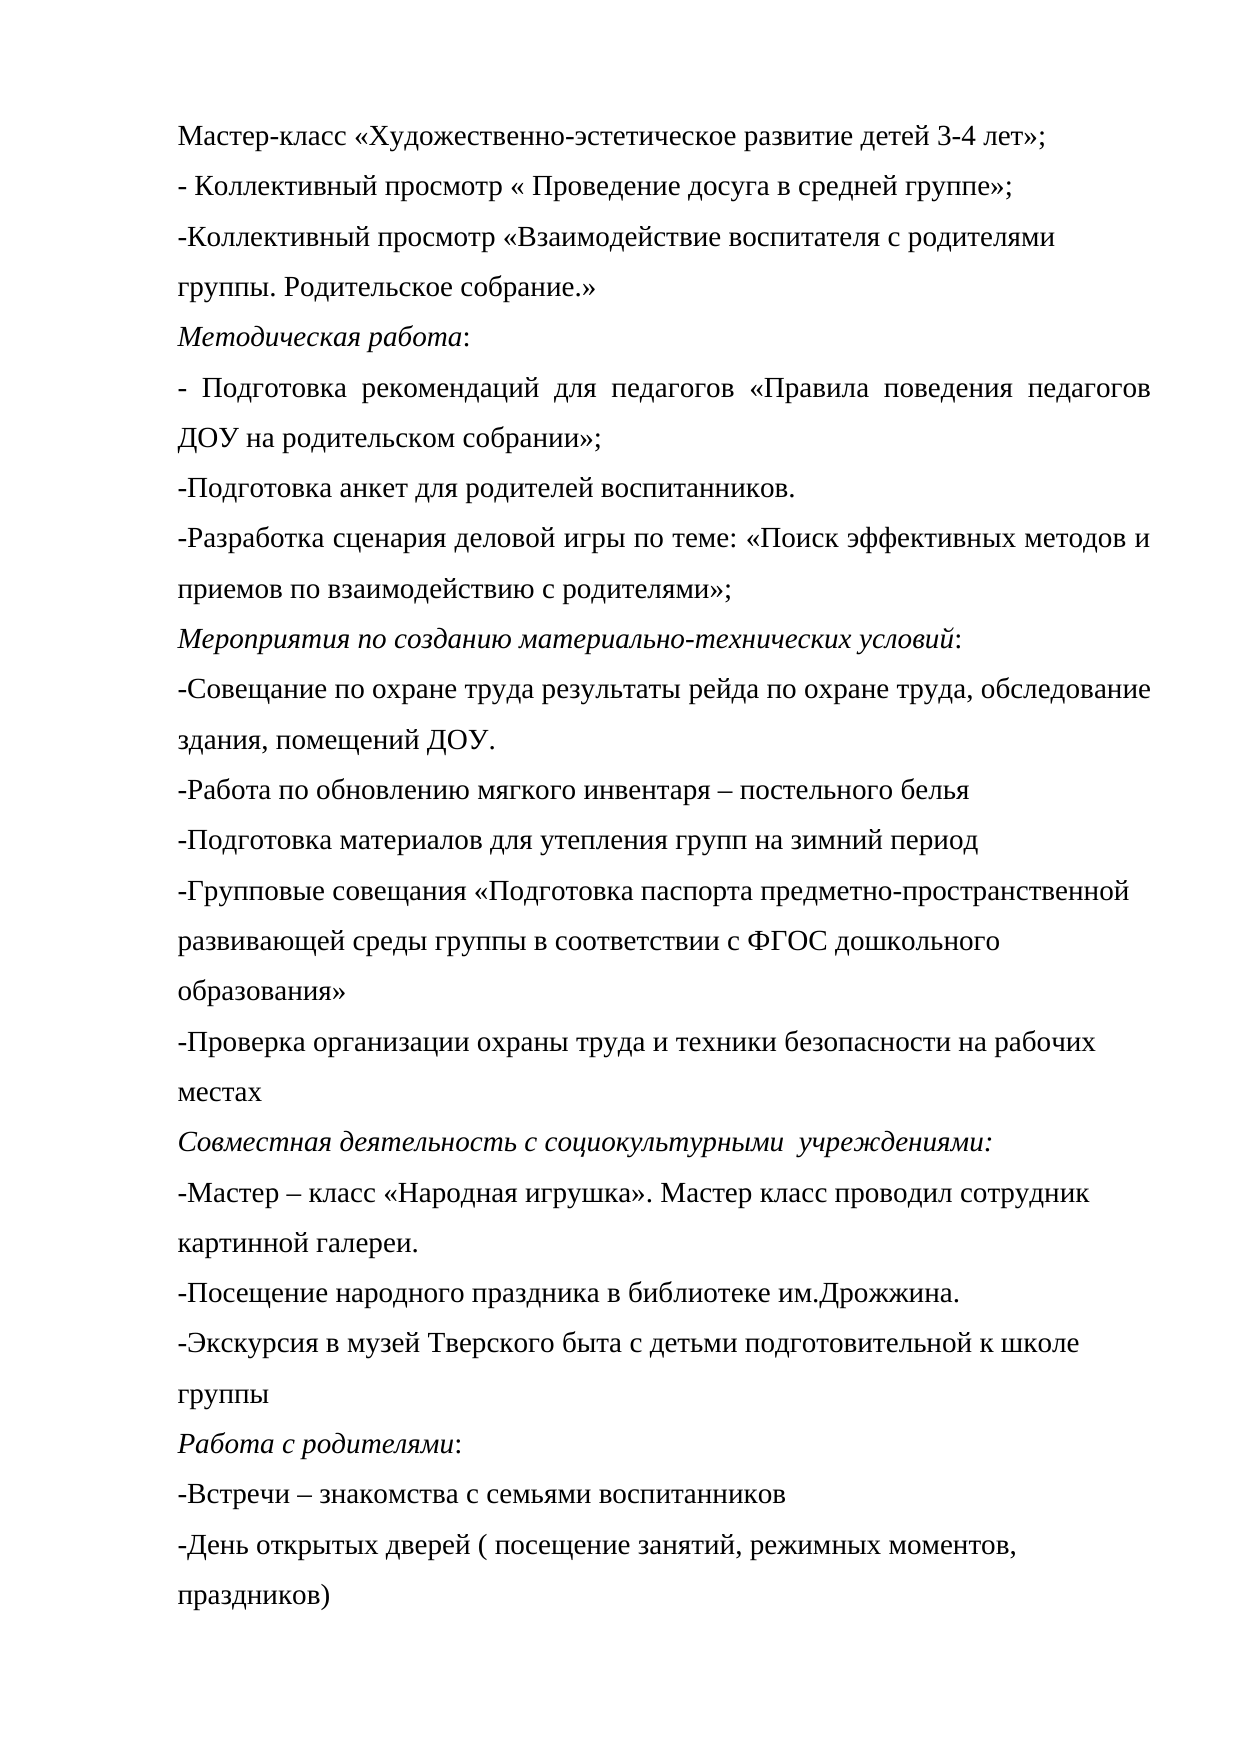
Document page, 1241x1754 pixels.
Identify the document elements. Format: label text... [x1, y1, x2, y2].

text Методическая работа: [177, 319, 1152, 353]
text -Групповые совещания «Подготовка паспорта предметно-пространственной развивающей среды группы в соответствии с ФГОС дошкольного образования» [177, 873, 1152, 1007]
text -Мастер – класс «Народная игрушка». Мастер класс проводил сотрудник картинной галереи. [177, 1175, 1152, 1258]
text -Проверка организации охраны труда и техники безопасности на рабочих местах [177, 1024, 1152, 1108]
text Мероприятия по созданию материально-технических условий: [177, 621, 1152, 655]
text -Разработка сценария деловой игры по теме: «Поиск эффективных методов и приемов по взаимодействию с родителями»; [177, 521, 1152, 604]
text -Коллективный просмотр «Взаимодействие воспитателя с родителями группы. Родительское собрание.» [177, 219, 1152, 303]
text Мастер-класс «Художественно-эстетическое развитие детей 3-4 лет»; [177, 118, 1152, 152]
text -Подготовка анкет для родителей воспитанников. [177, 470, 1152, 504]
text -Посещение народного праздника в библиотеке им.Дрожжина. [177, 1275, 1152, 1309]
text Совместная деятельность с социокультурными учреждениями: [177, 1124, 1152, 1158]
text -Подготовка материалов для утепления групп на зимний период [177, 822, 1152, 856]
text -Экскурсия в музей Тверского быта с детьми подготовительной к школе группы [177, 1326, 1152, 1409]
text Работа с родителями: [177, 1426, 1152, 1460]
text - Подготовка рекомендаций для педагогов «Правила поведения педагогов ДОУ на родительском собрании»; [177, 370, 1152, 453]
text -Совещание по охране труда результаты рейда по охране труда, обследование здания, помещений ДОУ. [177, 672, 1152, 755]
text -День открытых дверей ( посещение занятий, режимных моментов, праздников) [177, 1527, 1152, 1611]
text -Встречи – знакомства с семьями воспитанников [177, 1477, 1152, 1510]
text -Работа по обновлению мягкого инвентаря – постельного белья [177, 772, 1152, 806]
text - Коллективный просмотр « Проведение досуга в средней группе»; [177, 168, 1152, 202]
